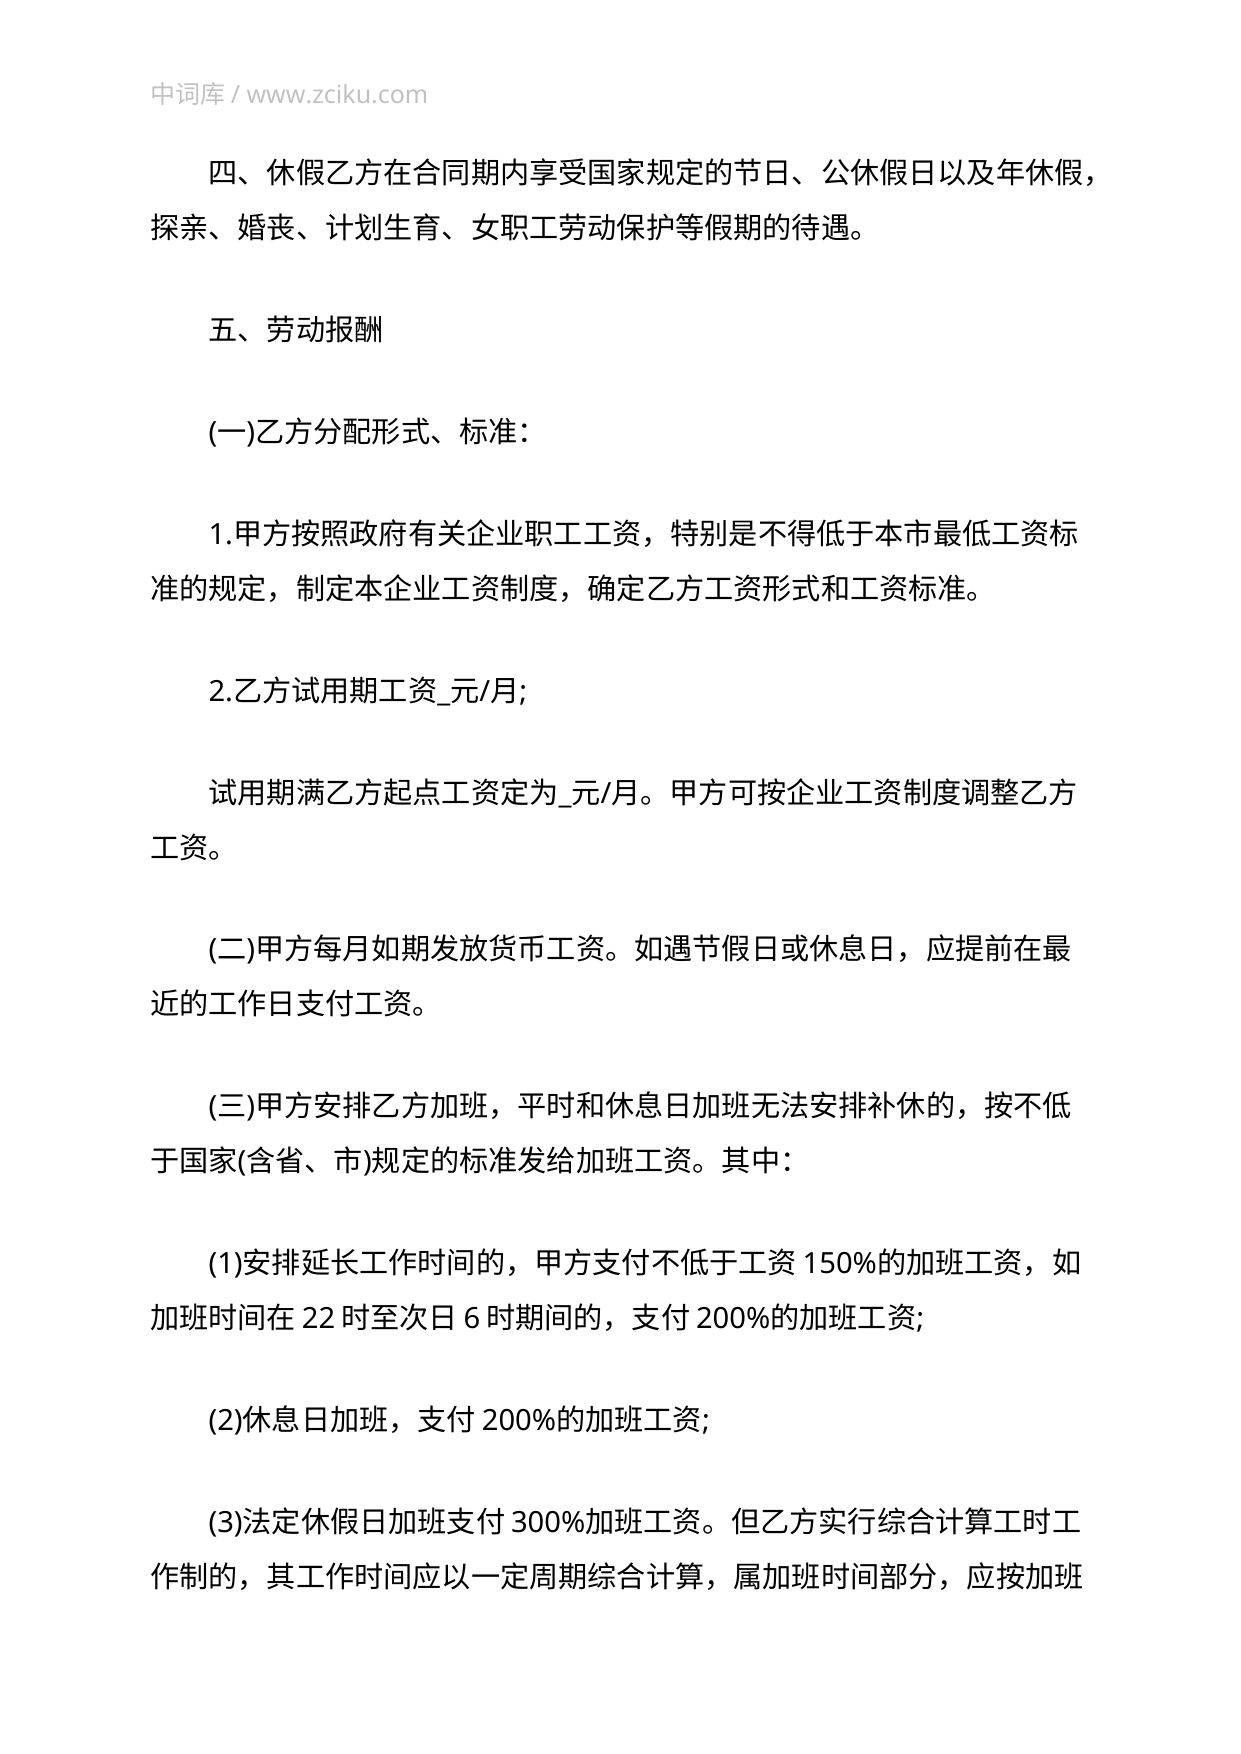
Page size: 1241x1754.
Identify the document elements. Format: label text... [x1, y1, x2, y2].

text 1.甲方按照政府有关企业职工工资，特别是不得低于本市最低工资标准的规定，制定本企业工资制度，确定乙方工资形式和工资标准。 [150, 510, 1090, 608]
text (2)休息日加班，支付200%的加班工资; [150, 1397, 1090, 1439]
text (1)安排延长工作时间的，甲方支付不低于工资150%的加班工资，如加班时间在22时至次日6时期间的，支付200%的加班工资; [150, 1240, 1090, 1337]
text (二)甲方每月如期发放货币工资。如遇节假日或休息日，应提前在最近的工作日支付工资。 [150, 926, 1090, 1023]
text 试用期满乙方起点工资定为_元/月。甲方可按企业工资制度调整乙方工资。 [150, 769, 1090, 866]
text (一)乙方分配形式、标准： [150, 408, 1090, 451]
text 五、劳动报酬 [150, 307, 1090, 349]
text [150, 1499, 1090, 1596]
text 四、休假乙方在合同期内享受国家规定的节日、公休假日以及年休假，探亲、婚丧、计划生育、女职工劳动保护等假期的待遇。 [150, 150, 1090, 247]
text 2.乙方试用期工资_元/月; [150, 667, 1090, 709]
text (三)甲方安排乙方加班，平时和休息日加班无法安排补休的，按不低于国家(含省、市)规定的标准发给加班工资。其中： [150, 1083, 1090, 1180]
